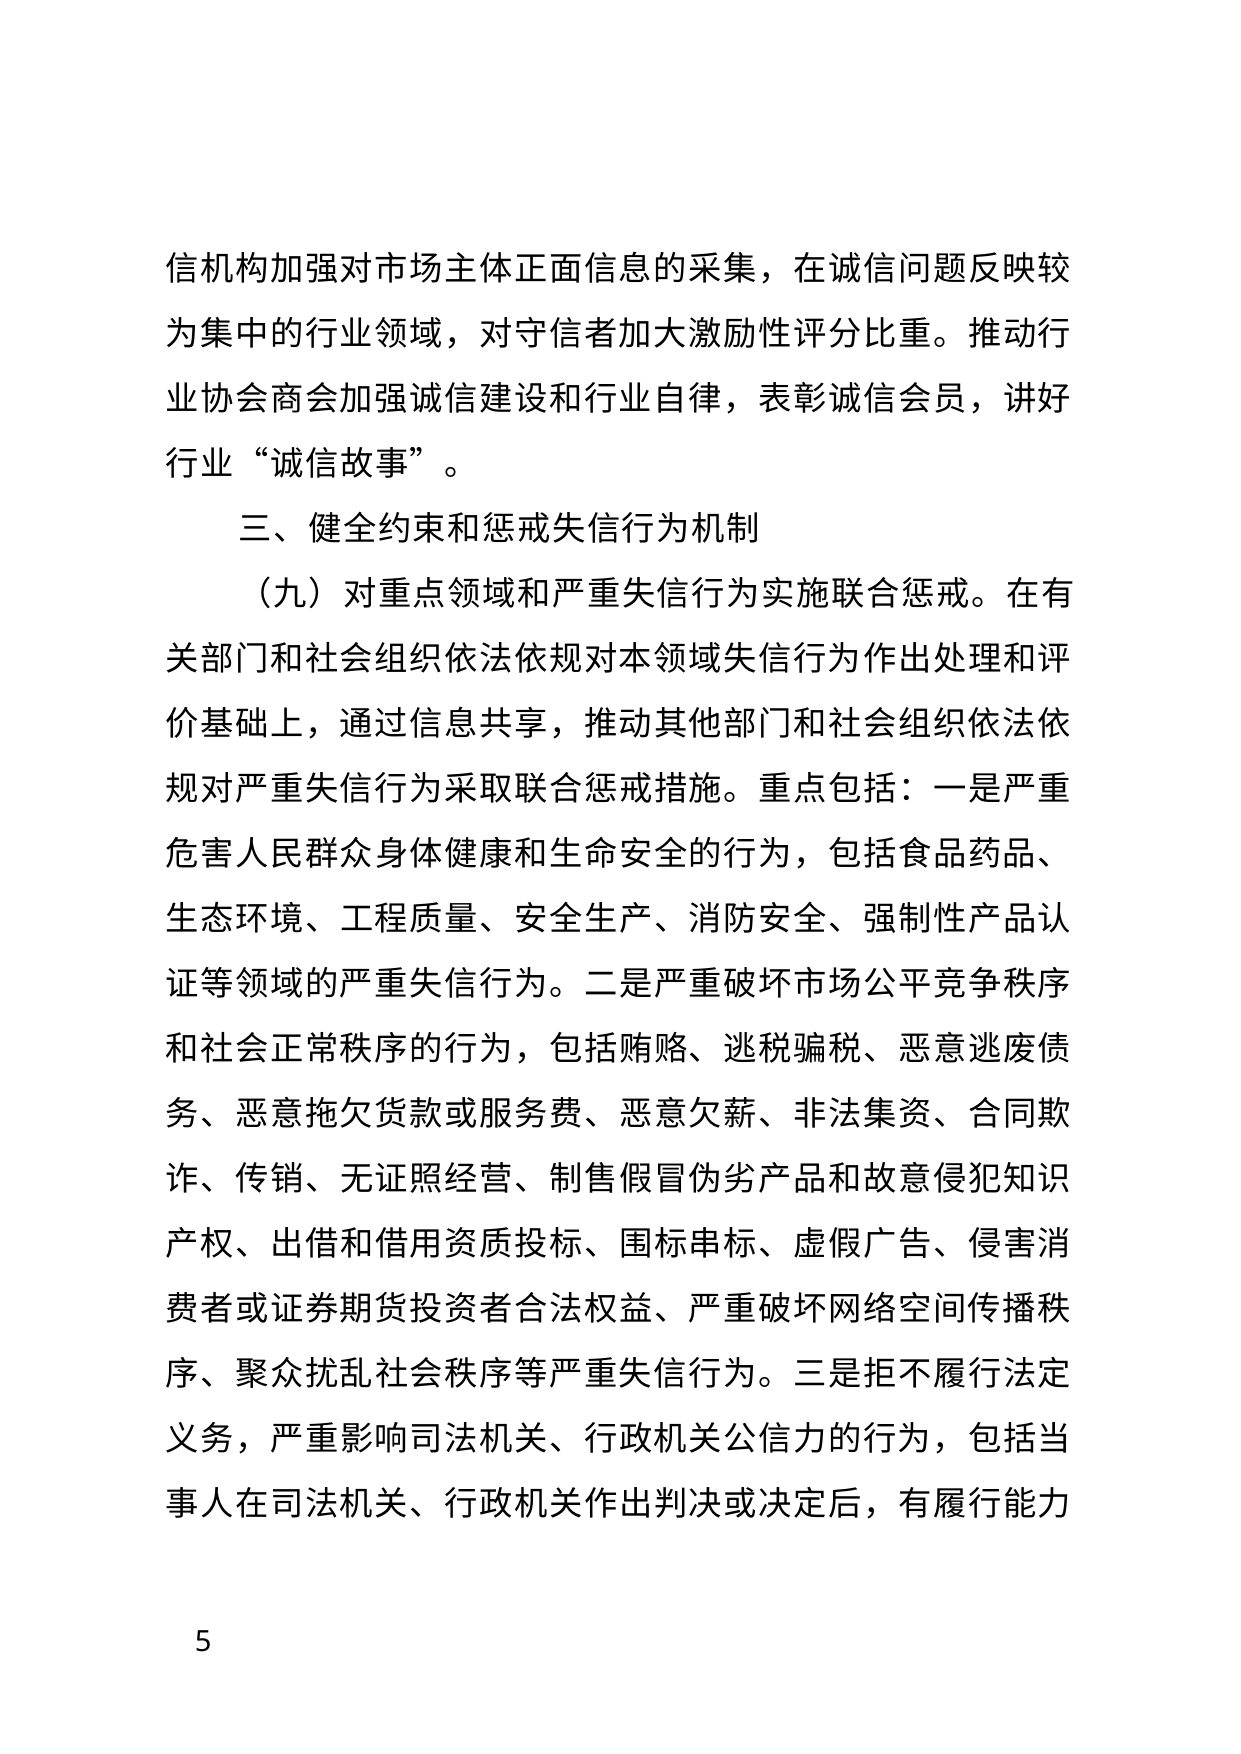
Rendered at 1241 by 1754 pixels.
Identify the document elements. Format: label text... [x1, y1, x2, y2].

text 三、健全约束和惩戒失信行为机制 [165, 493, 1087, 558]
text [165, 558, 1087, 1533]
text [165, 233, 1087, 493]
